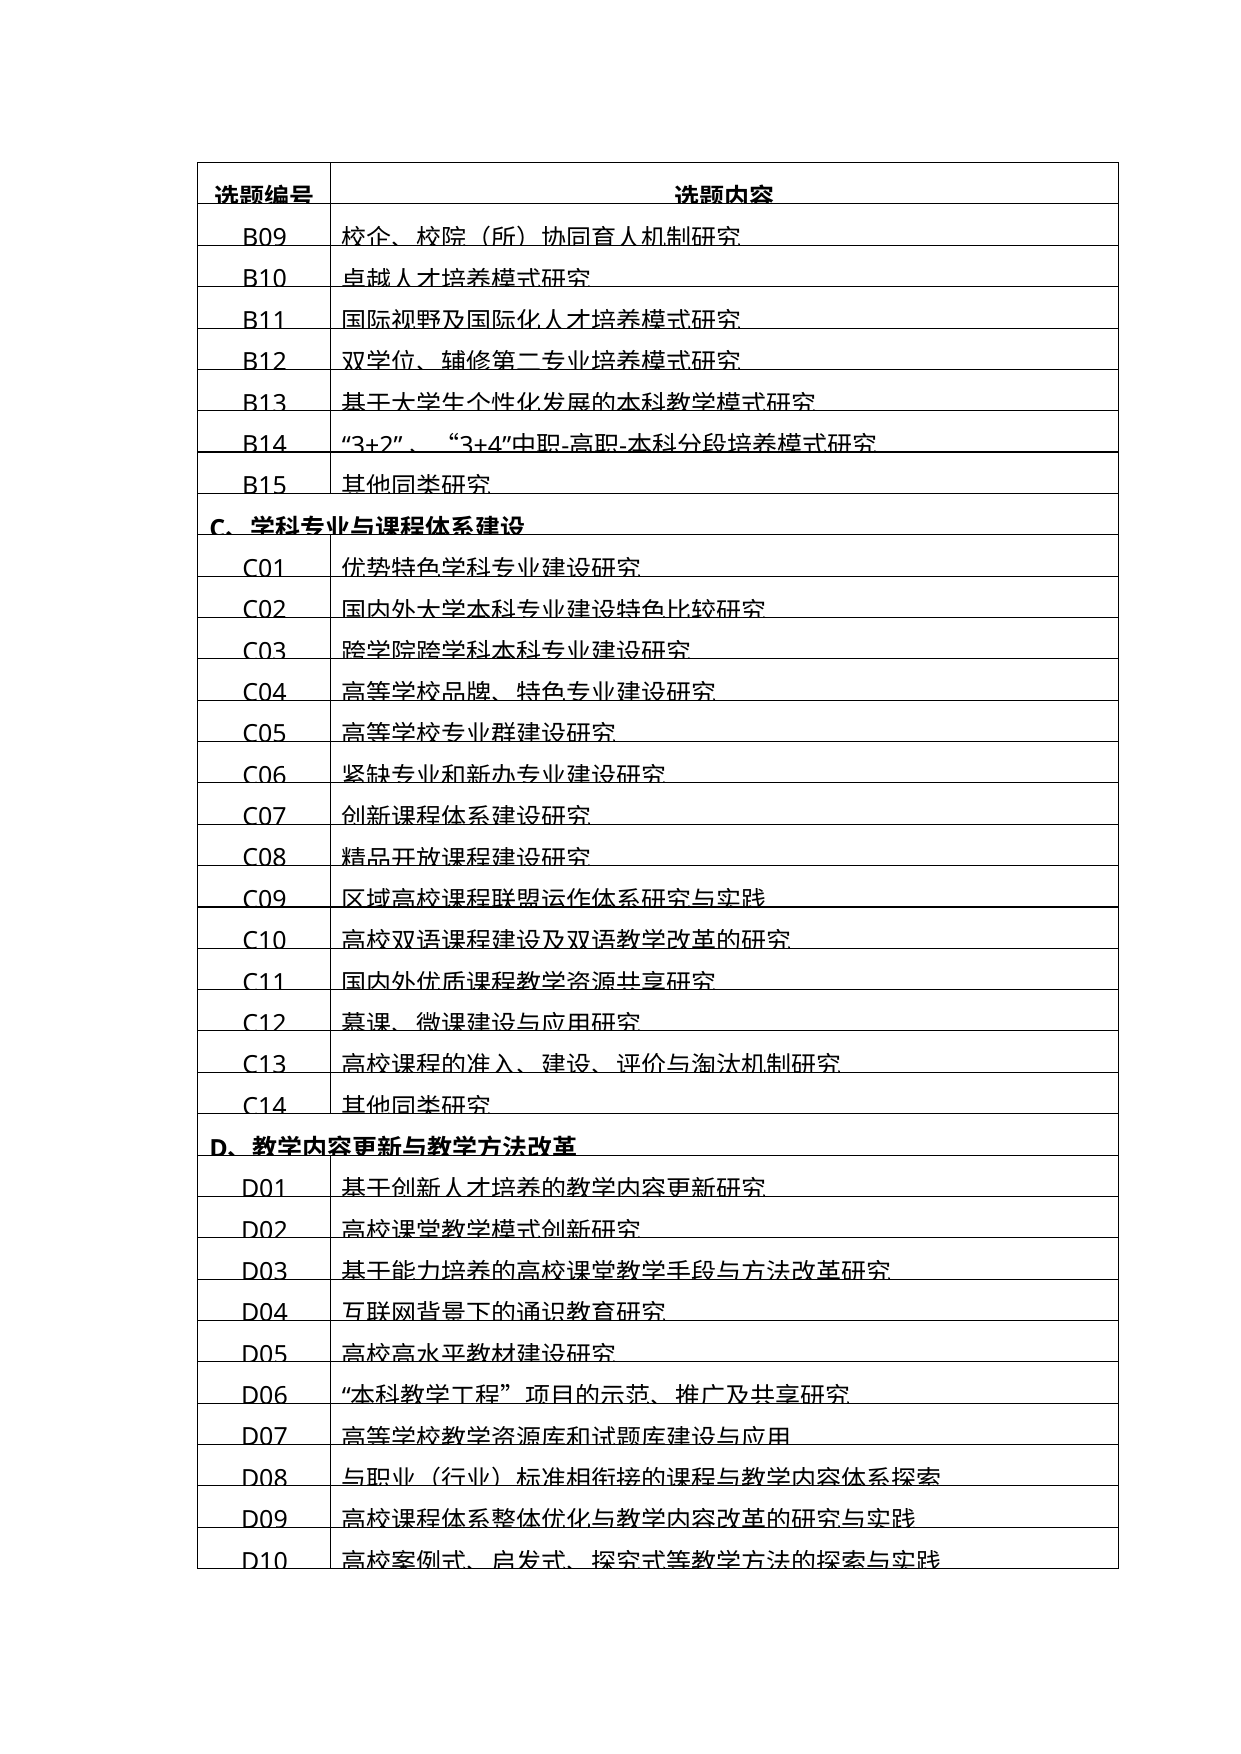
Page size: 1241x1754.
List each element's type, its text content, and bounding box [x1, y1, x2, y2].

table_cell 国内外优质课程教学资源共享研究 [331, 949, 1118, 989]
table_cell 与职业（行业）标准相衔接的课程与教学内容体系探索 [331, 1445, 1118, 1485]
table_cell 高等学校专业群建设研究 [331, 701, 1118, 741]
table_cell C13 [198, 1031, 330, 1072]
table_cell D10 [198, 1528, 330, 1568]
table_cell C10 [198, 908, 330, 948]
table_cell “本科教学工程”项目的示范、推广及共享研究 [331, 1362, 1118, 1403]
table_cell 校企、校院（所）协同育人机制研究 [331, 204, 1118, 245]
table_cell 双学位、辅修第二专业培养模式研究 [331, 329, 1118, 369]
table_cell C06 [198, 742, 330, 782]
table_cell C08 [198, 825, 330, 865]
table_cell C14 [198, 1073, 330, 1113]
table_cell D07 [198, 1404, 330, 1444]
table_cell D04 [198, 1280, 330, 1320]
table_cell C11 [198, 949, 330, 989]
table_cell 高校课堂教学模式创新研究 [331, 1197, 1118, 1237]
table_cell 高校课程体系整体优化与教学内容改革的研究与实践 [331, 1486, 1118, 1527]
table_cell C09 [198, 866, 330, 906]
table_cell B14 [198, 411, 330, 451]
table_cell 优势特色学科专业建设研究 [331, 535, 1118, 576]
table_cell B11 [198, 287, 330, 327]
table_cell D03 [198, 1238, 330, 1278]
table_cell 基于大学生个性化发展的本科教学模式研究 [331, 370, 1118, 410]
table_cell 慕课、微课建设与应用研究 [331, 990, 1118, 1030]
table_cell B13 [198, 370, 330, 410]
table_header 选题编号 [198, 163, 330, 203]
table_cell 区域高校课程联盟运作体系研究与实践 [331, 866, 1118, 906]
table_cell C、学科专业与课程体系建设 [198, 494, 1118, 534]
table_cell 互联网背景下的通识教育研究 [331, 1280, 1118, 1320]
table_cell 高校案例式、启发式、探究式等教学方法的探索与实践 [331, 1528, 1118, 1568]
table_cell 卓越人才培养模式研究 [331, 246, 1118, 286]
table_cell 精品开放课程建设研究 [331, 825, 1118, 865]
table_cell 高校双语课程建设及双语教学改革的研究 [331, 908, 1118, 948]
table_cell C01 [198, 535, 330, 576]
table_cell 高等学校品牌、特色专业建设研究 [331, 659, 1118, 699]
table_cell 基于创新人才培养的教学内容更新研究 [331, 1156, 1118, 1196]
table_cell D05 [198, 1321, 330, 1361]
table_cell 其他同类研究 [331, 1073, 1118, 1113]
table_cell 高等学校教学资源库和试题库建设与应用 [331, 1404, 1118, 1444]
table_cell 国内外大学本科专业建设特色比较研究 [331, 577, 1118, 617]
table_cell 国际视野及国际化人才培养模式研究 [331, 287, 1118, 327]
table_cell 高校高水平教材建设研究 [331, 1321, 1118, 1361]
table_cell 创新课程体系建设研究 [331, 783, 1118, 824]
table_cell 紧缺专业和新办专业建设研究 [331, 742, 1118, 782]
table_cell C12 [198, 990, 330, 1030]
table_cell B12 [198, 329, 330, 369]
table_cell 其他同类研究 [331, 453, 1118, 493]
table_cell 基于能力培养的高校课堂教学手段与方法改革研究 [331, 1238, 1118, 1278]
table_cell C07 [198, 783, 330, 824]
table_cell 跨学院跨学科本科专业建设研究 [331, 618, 1118, 658]
table_cell C02 [198, 577, 330, 617]
table_cell D、教学内容更新与教学方法改革 [198, 1114, 1118, 1154]
table_cell B10 [198, 246, 330, 286]
table_cell “3+2” 、“3+4”中职-高职-本科分段培养模式研究 [331, 411, 1118, 451]
table_cell D09 [198, 1486, 330, 1527]
table_cell D01 [198, 1156, 330, 1196]
table_cell B15 [198, 453, 330, 493]
table_header 选题内容 [331, 163, 1118, 203]
table_cell C05 [198, 701, 330, 741]
table_cell D08 [198, 1445, 330, 1485]
table_cell D02 [198, 1197, 330, 1237]
table_cell D06 [198, 1362, 330, 1403]
table_cell 高校课程的准入、建设、评价与淘汰机制研究 [331, 1031, 1118, 1072]
table_cell B09 [198, 204, 330, 245]
table_cell C04 [198, 659, 330, 699]
table_cell C03 [198, 618, 330, 658]
